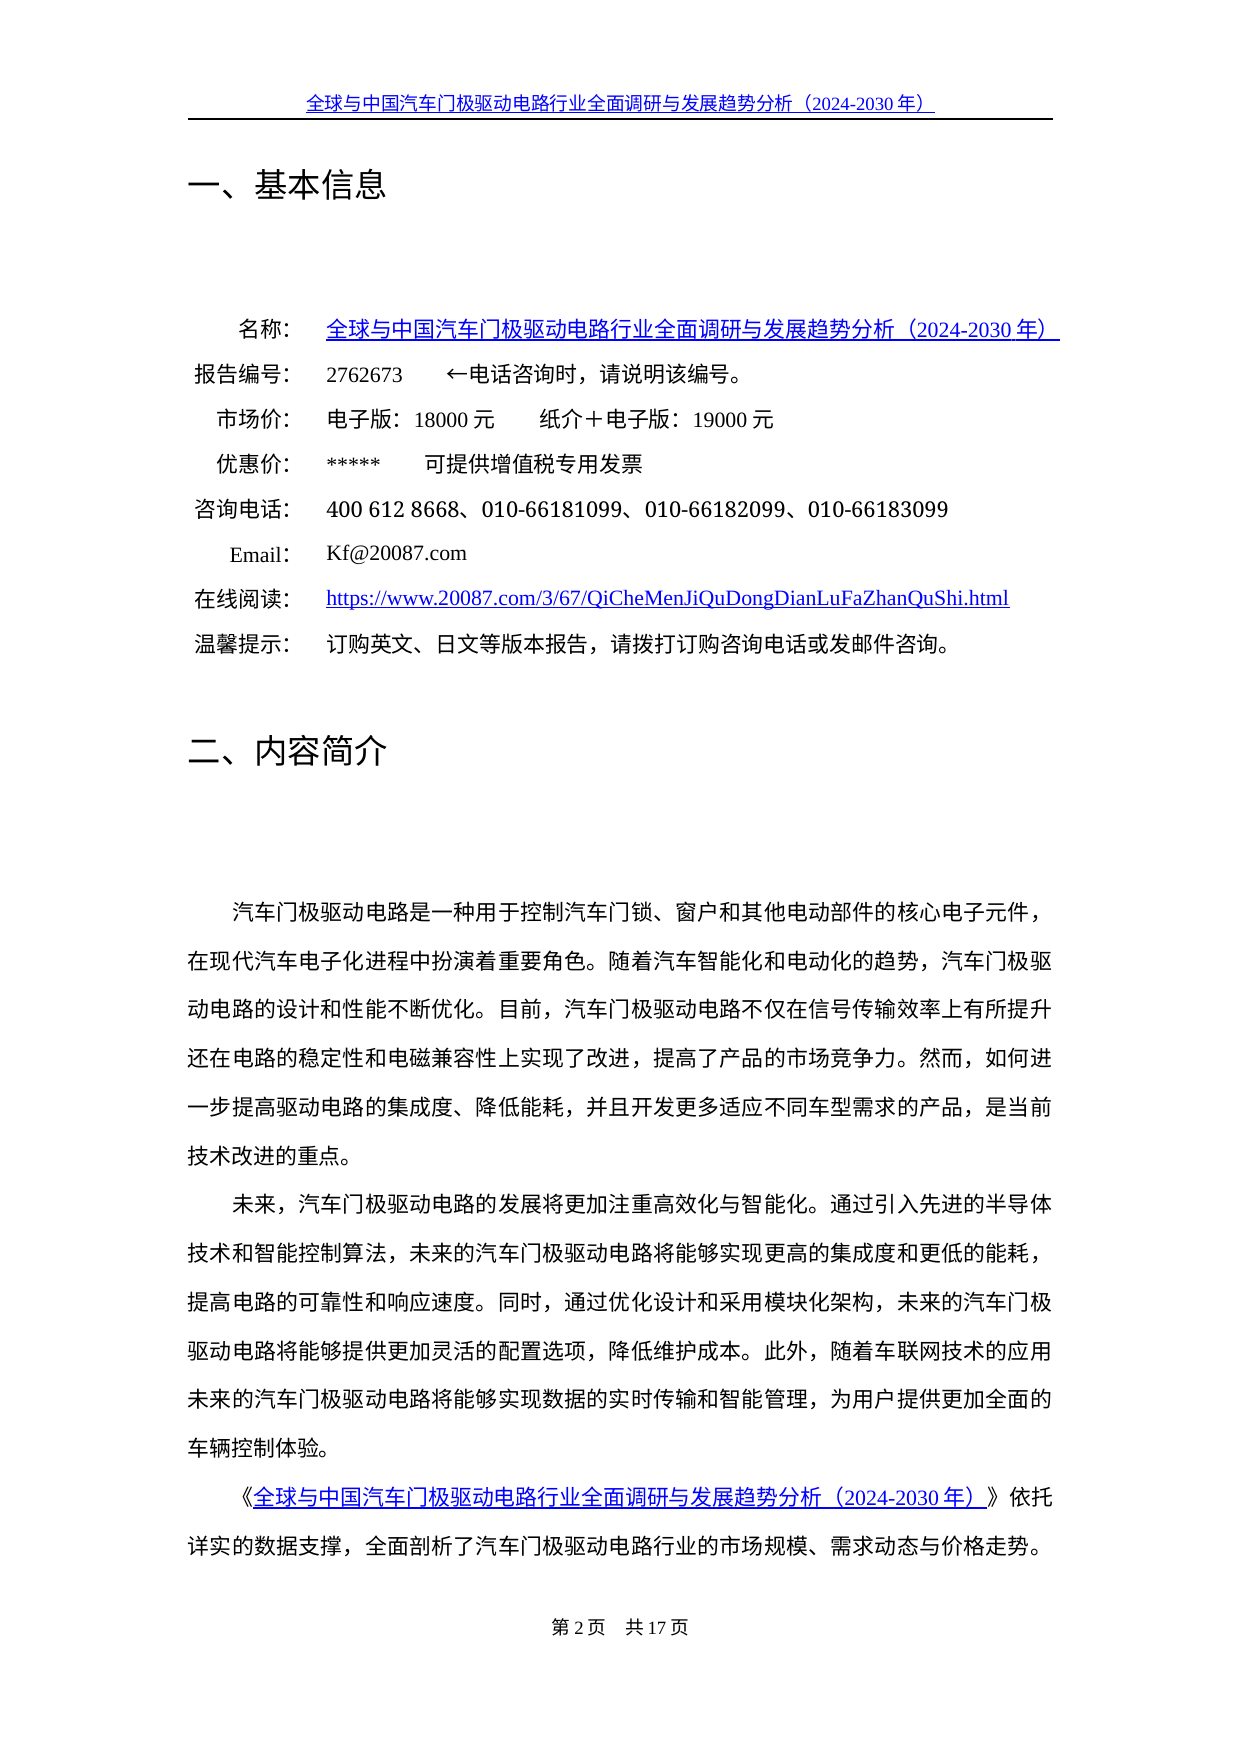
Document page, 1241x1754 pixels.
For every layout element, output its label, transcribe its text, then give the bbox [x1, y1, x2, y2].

table_header 名称： [167, 312, 315, 357]
table_cell Kf@20087.com [315, 537, 1073, 582]
table_cell 优惠价： [167, 447, 315, 492]
table_cell 市场价： [167, 402, 315, 447]
table_cell 订购英文、日文等版本报告，请拨打订购咨询电话或发邮件咨询。 [315, 627, 1073, 672]
table_cell [315, 582, 1073, 627]
table_header 全球与中国汽车门极驱动电路行业全面调研与发展趋势分析（2024-2030年） [315, 312, 1073, 357]
table_cell Email： [167, 537, 315, 582]
table_cell 报告编号： [167, 357, 315, 402]
table_cell 温馨提示： [167, 627, 315, 672]
title 二、内容简介 [187, 717, 1053, 782]
title 一、基本信息 [187, 150, 1053, 215]
table_cell 2762673 ←电话咨询时，请说明该编号。 [315, 357, 1073, 402]
table_cell 电子版：18000 元 纸介＋电子版：19000 元 [315, 402, 1073, 447]
table_cell 咨询电话： [167, 492, 315, 537]
table_cell 400 612 8668、010-66181099、010-66182099、010-66183099 [315, 492, 1073, 537]
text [187, 894, 1053, 1561]
table_cell ***** 可提供增值税专用发票 [315, 447, 1073, 492]
table_cell 在线阅读： [167, 582, 315, 627]
